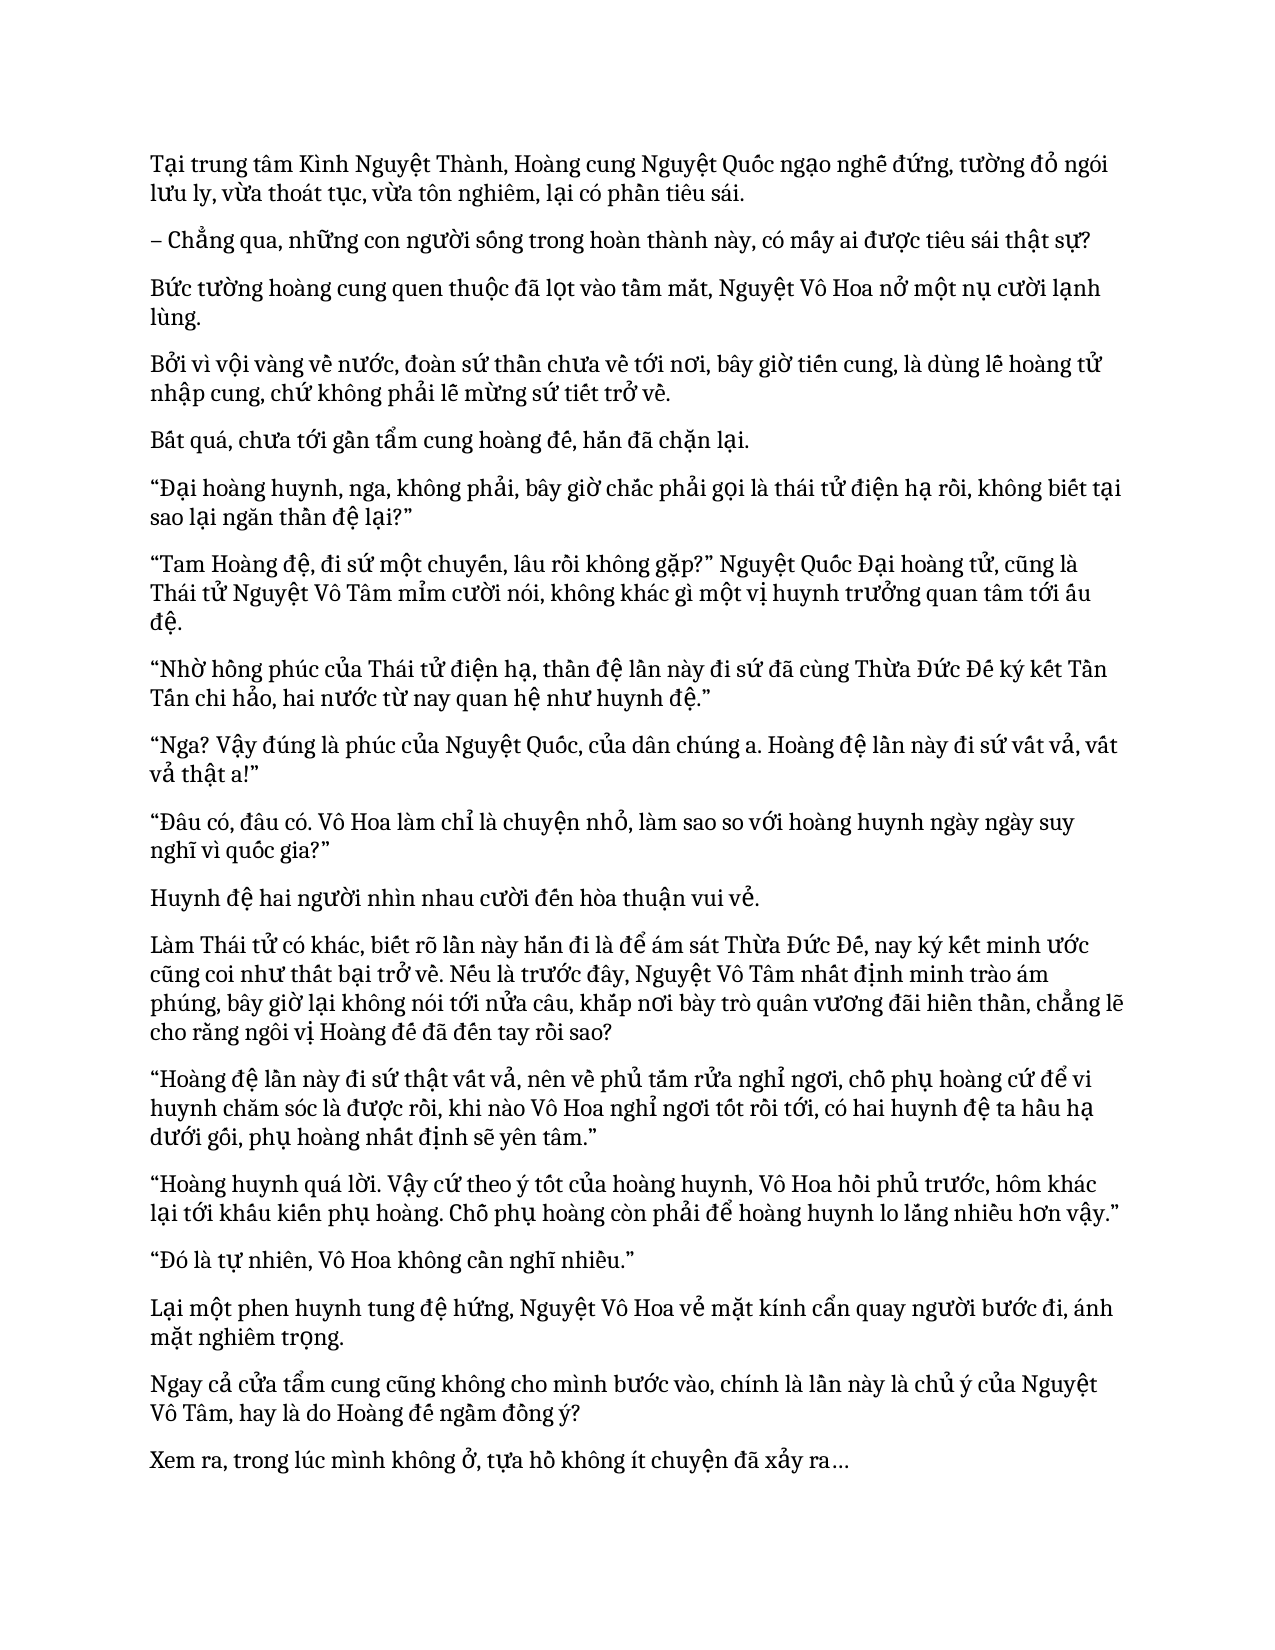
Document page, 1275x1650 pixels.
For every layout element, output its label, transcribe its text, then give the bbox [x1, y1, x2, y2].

text “Đó là tự nhiên, Vô Hoa không cần nghĩ nhiều.” [150, 1246, 1125, 1275]
text Làm Thái tử có khác, biết rõ lần này hắn đi là để ám sát Thừa Đức Đế, nay ký kết minh ước cũng coi như thất bại trở về. Nếu là trước đây, Nguyệt Vô Tâm nhất định minh trào ám phúng, bây giờ lại không nói tới nửa câu, khắp nơi bày trò quân vương đãi hiền thần, chẳng lẽ cho rằng ngôi vị Hoàng đế đã đến tay rồi sao? [150, 931, 1125, 1046]
text Tại trung tâm Kình Nguyệt Thành, Hoàng cung Nguyệt Quốc ngạo nghễ đứng, tường đỏ ngói lưu ly, vừa thoát tục, vừa tôn nghiêm, lại có phần tiêu sái. [150, 150, 1125, 207]
text Ngay cả cửa tẩm cung cũng không cho mình bước vào, chính là lần này là chủ ý của Nguyệt Vô Tâm, hay là do Hoàng đế ngầm đồng ý? [150, 1370, 1125, 1427]
text Lại một phen huynh tung đệ hứng, Nguyệt Vô Hoa vẻ mặt kính cẩn quay người bước đi, ánh mặt nghiêm trọng. [150, 1294, 1125, 1351]
text – Chẳng qua, những con người sống trong hoàn thành này, có mấy ai được tiêu sái thật sự? [150, 226, 1125, 255]
text “Nga? Vậy đúng là phúc của Nguyệt Quốc, của dân chúng a. Hoàng đệ lần này đi sứ vất vả, vất vả thật a!” [150, 731, 1125, 789]
text Bởi vì vội vàng về nước, đoàn sứ thần chưa về tới nơi, bây giờ tiến cung, là dùng lễ hoàng tử nhập cung, chứ không phải lễ mừng sứ tiết trở về. [150, 350, 1125, 407]
text “Tam Hoàng đệ, đi sứ một chuyến, lâu rồi không gặp?” Nguyệt Quốc Đại hoàng tử, cũng là Thái tử Nguyệt Vô Tâm mỉm cười nói, không khác gì một vị huynh trưởng quan tâm tới ấu đệ. [150, 550, 1125, 636]
text “Đâu có, đâu có. Vô Hoa làm chỉ là chuyện nhỏ, làm sao so với hoàng huynh ngày ngày suy nghĩ vì quốc gia?” [150, 807, 1125, 865]
text “Hoàng huynh quá lời. Vậy cứ theo ý tốt của hoàng huynh, Vô Hoa hồi phủ trước, hôm khác lại tới khấu kiến phụ hoàng. Chỗ phụ hoàng còn phải để hoàng huynh lo lắng nhiều hơn vậy.” [150, 1170, 1125, 1227]
text Xem ra, trong lúc mình không ở, tựa hồ không ít chuyện đã xảy ra… [150, 1446, 1125, 1475]
text “Đại hoàng huynh, nga, không phải, bây giờ chắc phải gọi là thái tử điện hạ rồi, không biết tại sao lại ngăn thần đệ lại?” [150, 474, 1125, 531]
text Huynh đệ hai người nhìn nhau cười đến hòa thuận vui vẻ. [150, 884, 1125, 912]
text “Hoàng đệ lần này đi sứ thật vất vả, nên về phủ tắm rửa nghỉ ngơi, chỗ phụ hoàng cứ để vi huynh chăm sóc là được rồi, khi nào Vô Hoa nghỉ ngơi tốt rồi tới, có hai huynh đệ ta hầu hạ dưới gối, phụ hoàng nhất định sẽ yên tâm.” [150, 1065, 1125, 1151]
text Bức tường hoàng cung quen thuộc đã lọt vào tầm mắt, Nguyệt Vô Hoa nở một nụ cười lạnh lùng. [150, 274, 1125, 331]
text Bất quá, chưa tới gần tẩm cung hoàng đế, hắn đã chặn lại. [150, 426, 1125, 455]
text “Nhờ hồng phúc của Thái tử điện hạ, thần đệ lần này đi sứ đã cùng Thừa Đức Đế ký kết Tần Tấn chi hảo, hai nước từ nay quan hệ như huynh đệ.” [150, 655, 1125, 712]
